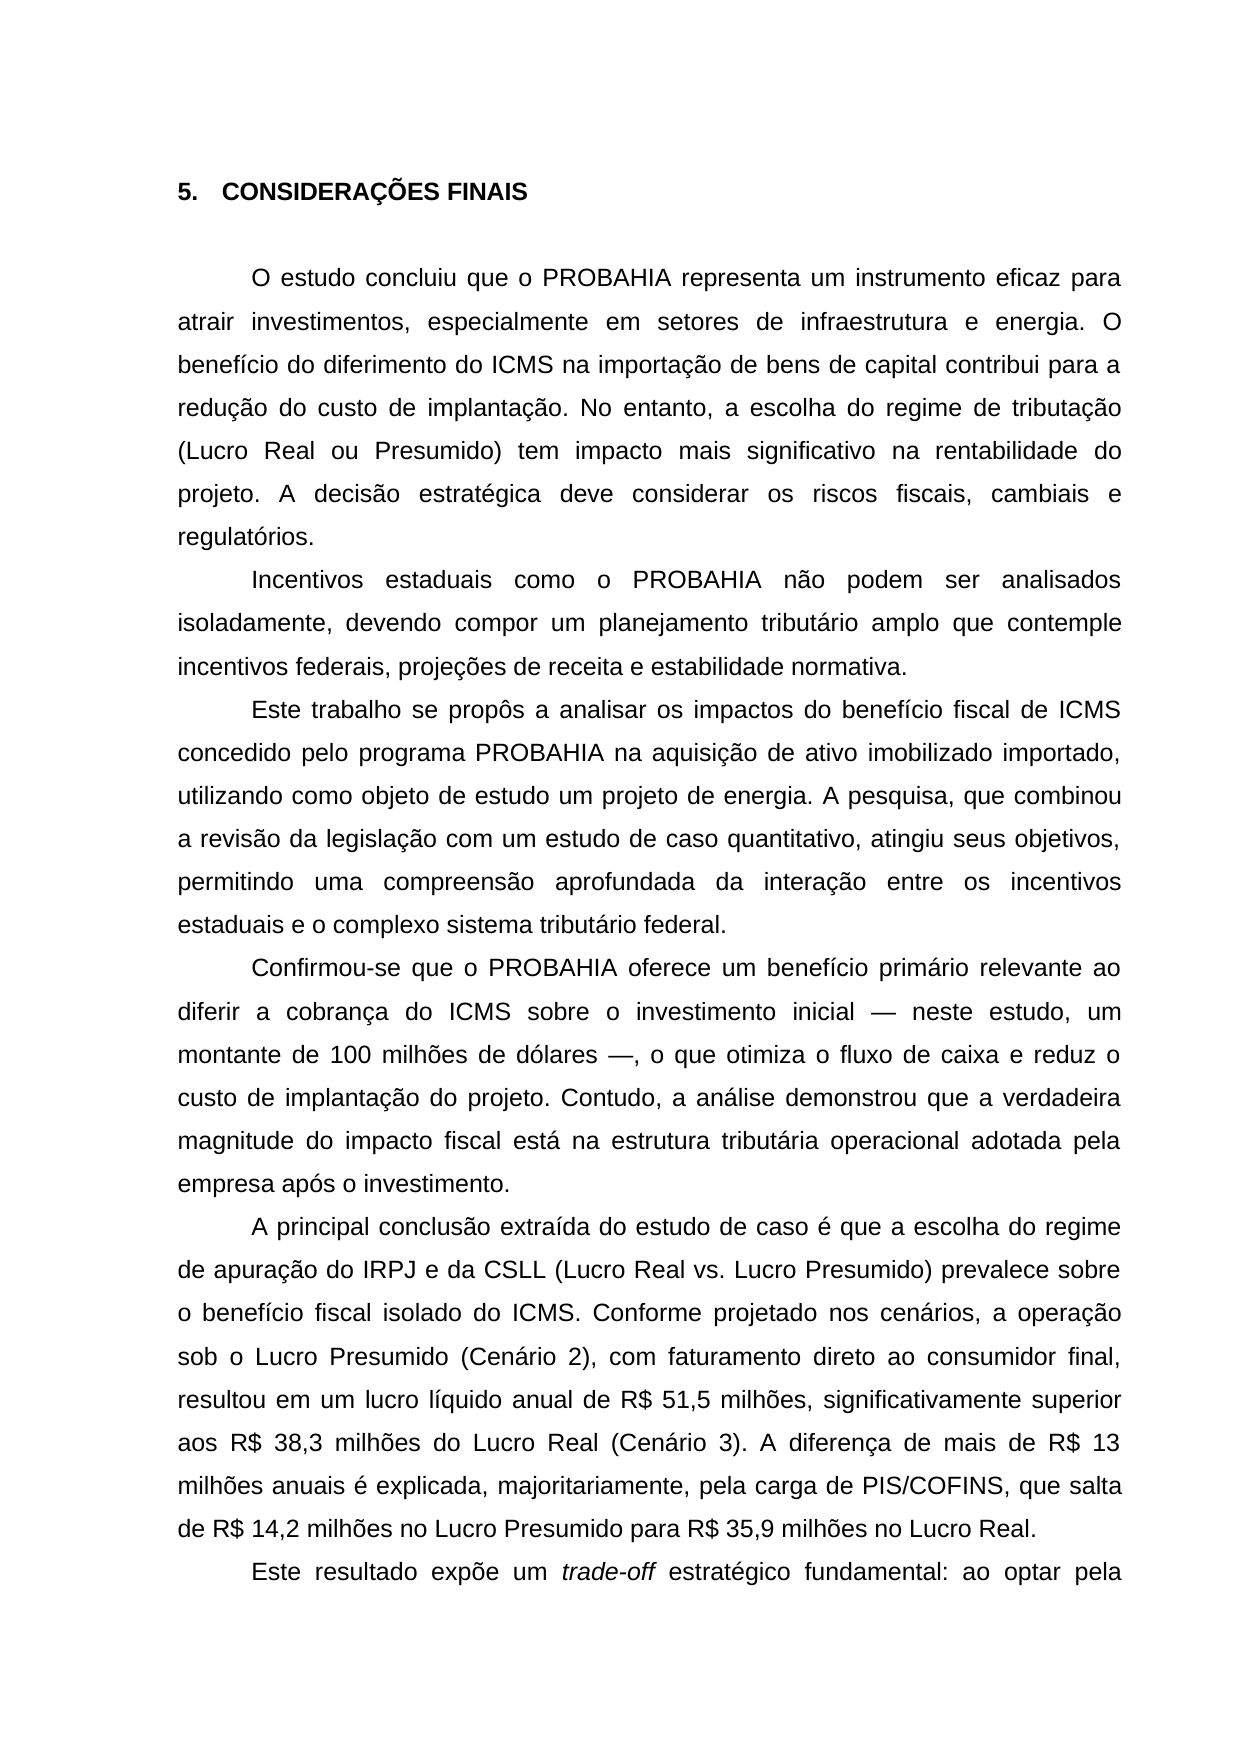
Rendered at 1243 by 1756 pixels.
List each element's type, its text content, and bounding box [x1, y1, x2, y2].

text Este trabalho se propôs a analisar os impactos do benefício fiscal de ICMS concedido pelo programa PROBAHIA na aquisição de ativo imobilizado importado, utilizando como objeto de estudo um projeto de energia. A pesquisa, que combinou a revisão da legislação com um estudo de caso quantitativo, atingiu seus objetivos, permitindo uma compreensão aprofundada da interação entre os incentivos estaduais e o complexo sistema tributário federal. [177, 695, 1122, 939]
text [177, 1557, 1122, 1586]
text A principal conclusão extraída do estudo de caso é que a escolha do regime de apuração do IRPJ e da CSLL (Lucro Real vs. Lucro Presumido) prevalece sobre o benefício fiscal isolado do ICMS. Conforme projetado nos cenários, a operação sob o Lucro Presumido (Cenário 2), com faturamento direto ao consumidor final, resultou em um lucro líquido anual de R$ 51,5 milhões, significativamente superior aos R$ 38,3 milhões do Lucro Real (Cenário 3). A diferença de mais de R$ 13 milhões anuais é explicada, majoritariamente, pela carga de PIS/COFINS, que salta de R$ 14,2 milhões no Lucro Presumido para R$ 35,9 milhões no Lucro Real. [177, 1212, 1122, 1543]
text O estudo concluiu que o PROBAHIA representa um instrumento eficaz para atrair investimentos, especialmente em setores de infraestrutura e energia. O benefício do diferimento do ICMS na importação de bens de capital contribui para a redução do custo de implantação. No entanto, a escolha do regime de tributação (Lucro Real ou Presumido) tem impacto mais significativo na rentabilidade do projeto. A decisão estratégica deve considerar os riscos fiscais, cambiais e regulatórios. [177, 263, 1122, 551]
text Incentivos estaduais como o PROBAHIA não podem ser analisados isoladamente, devendo compor um planejamento tributário amplo que contemple incentivos federais, projeções de receita e estabilidade normativa. [177, 565, 1122, 680]
text Confirmou-se que o PROBAHIA oferece um benefício primário relevante ao diferir a cobrança do ICMS sobre o investimento inicial — neste estudo, um montante de 100 milhões de dólares —, o que otimiza o fluxo de caixa e reduz o custo de implantação do projeto. Contudo, a análise demonstrou que a verdadeira magnitude do impacto fiscal está na estrutura tributária operacional adotada pela empresa após o investimento. [177, 953, 1122, 1198]
subtitle CONSIDERAÇÕES FINAIS [177, 177, 1124, 206]
